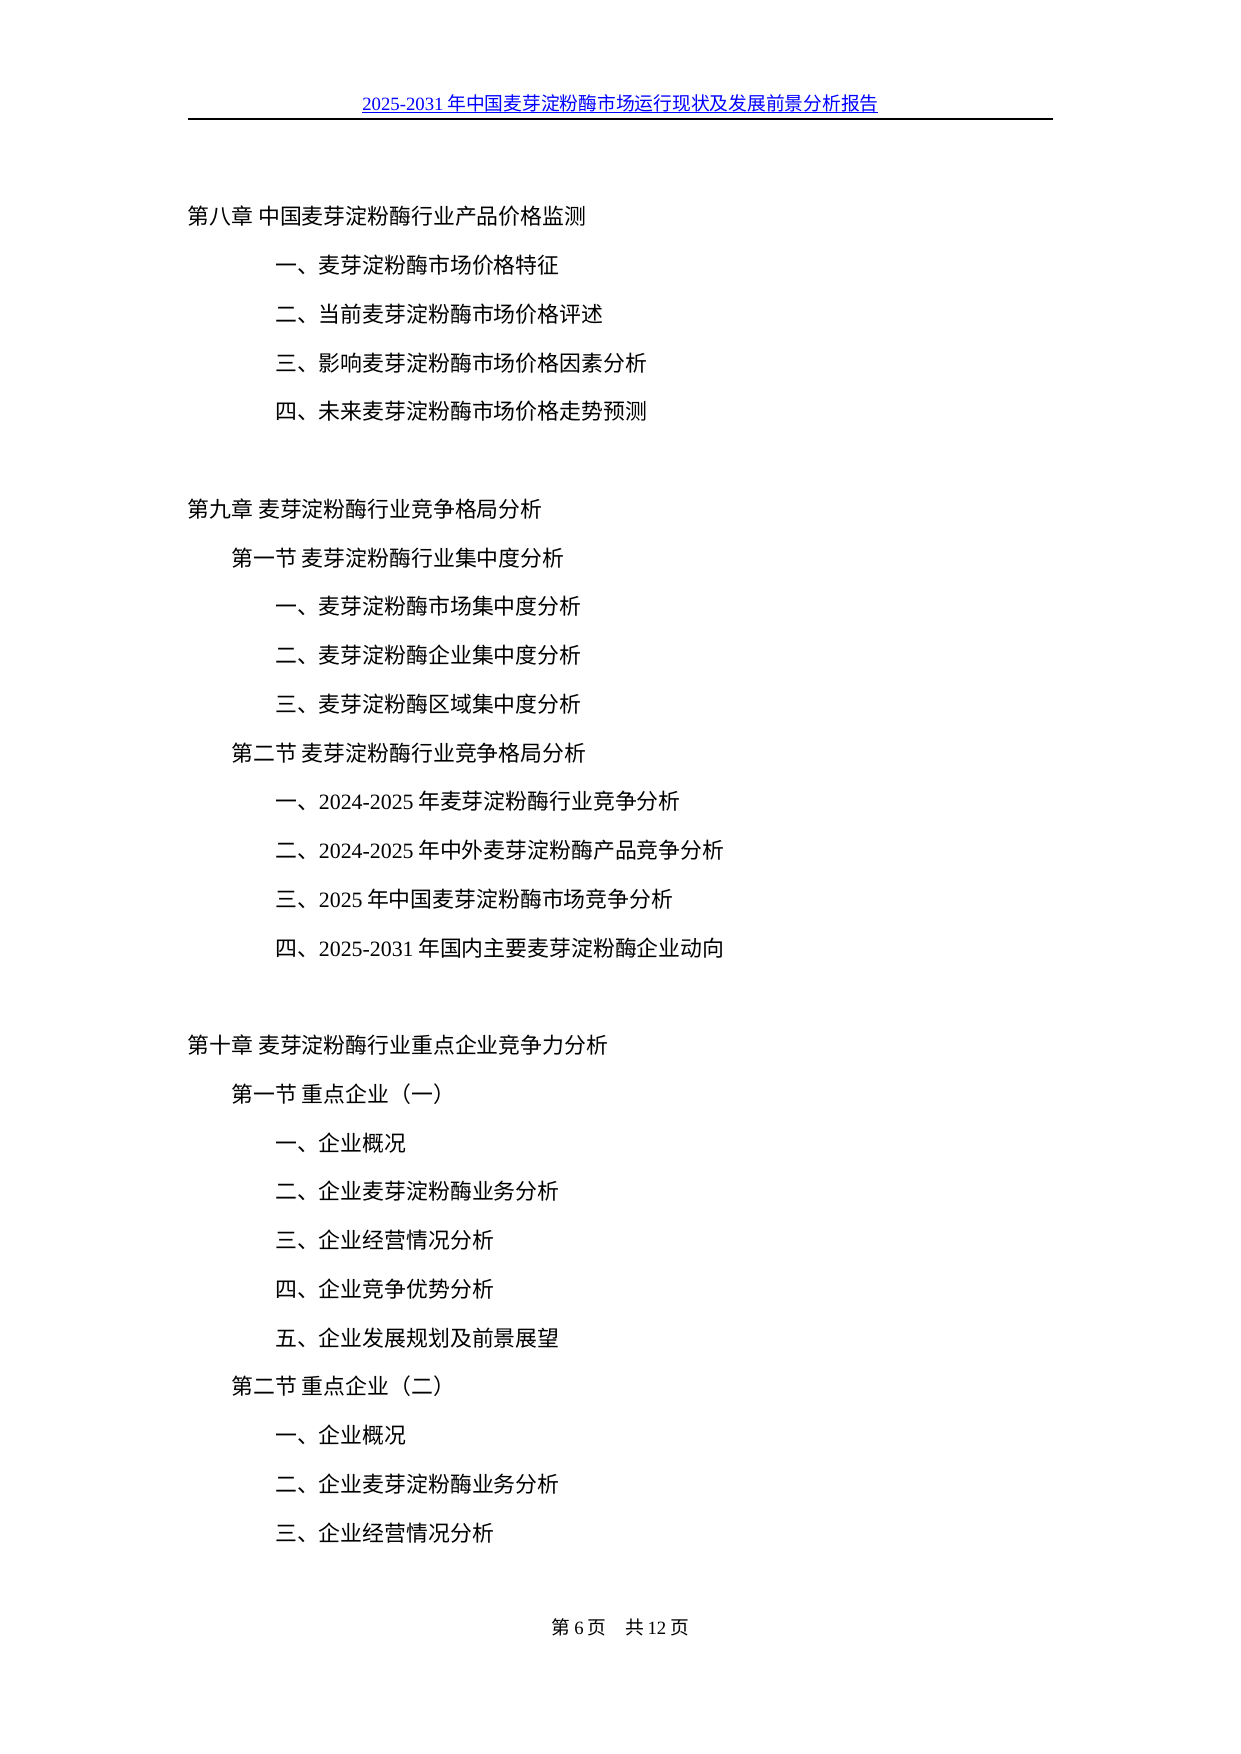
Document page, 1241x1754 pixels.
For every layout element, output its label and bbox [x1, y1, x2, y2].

text [187, 150, 1053, 1548]
